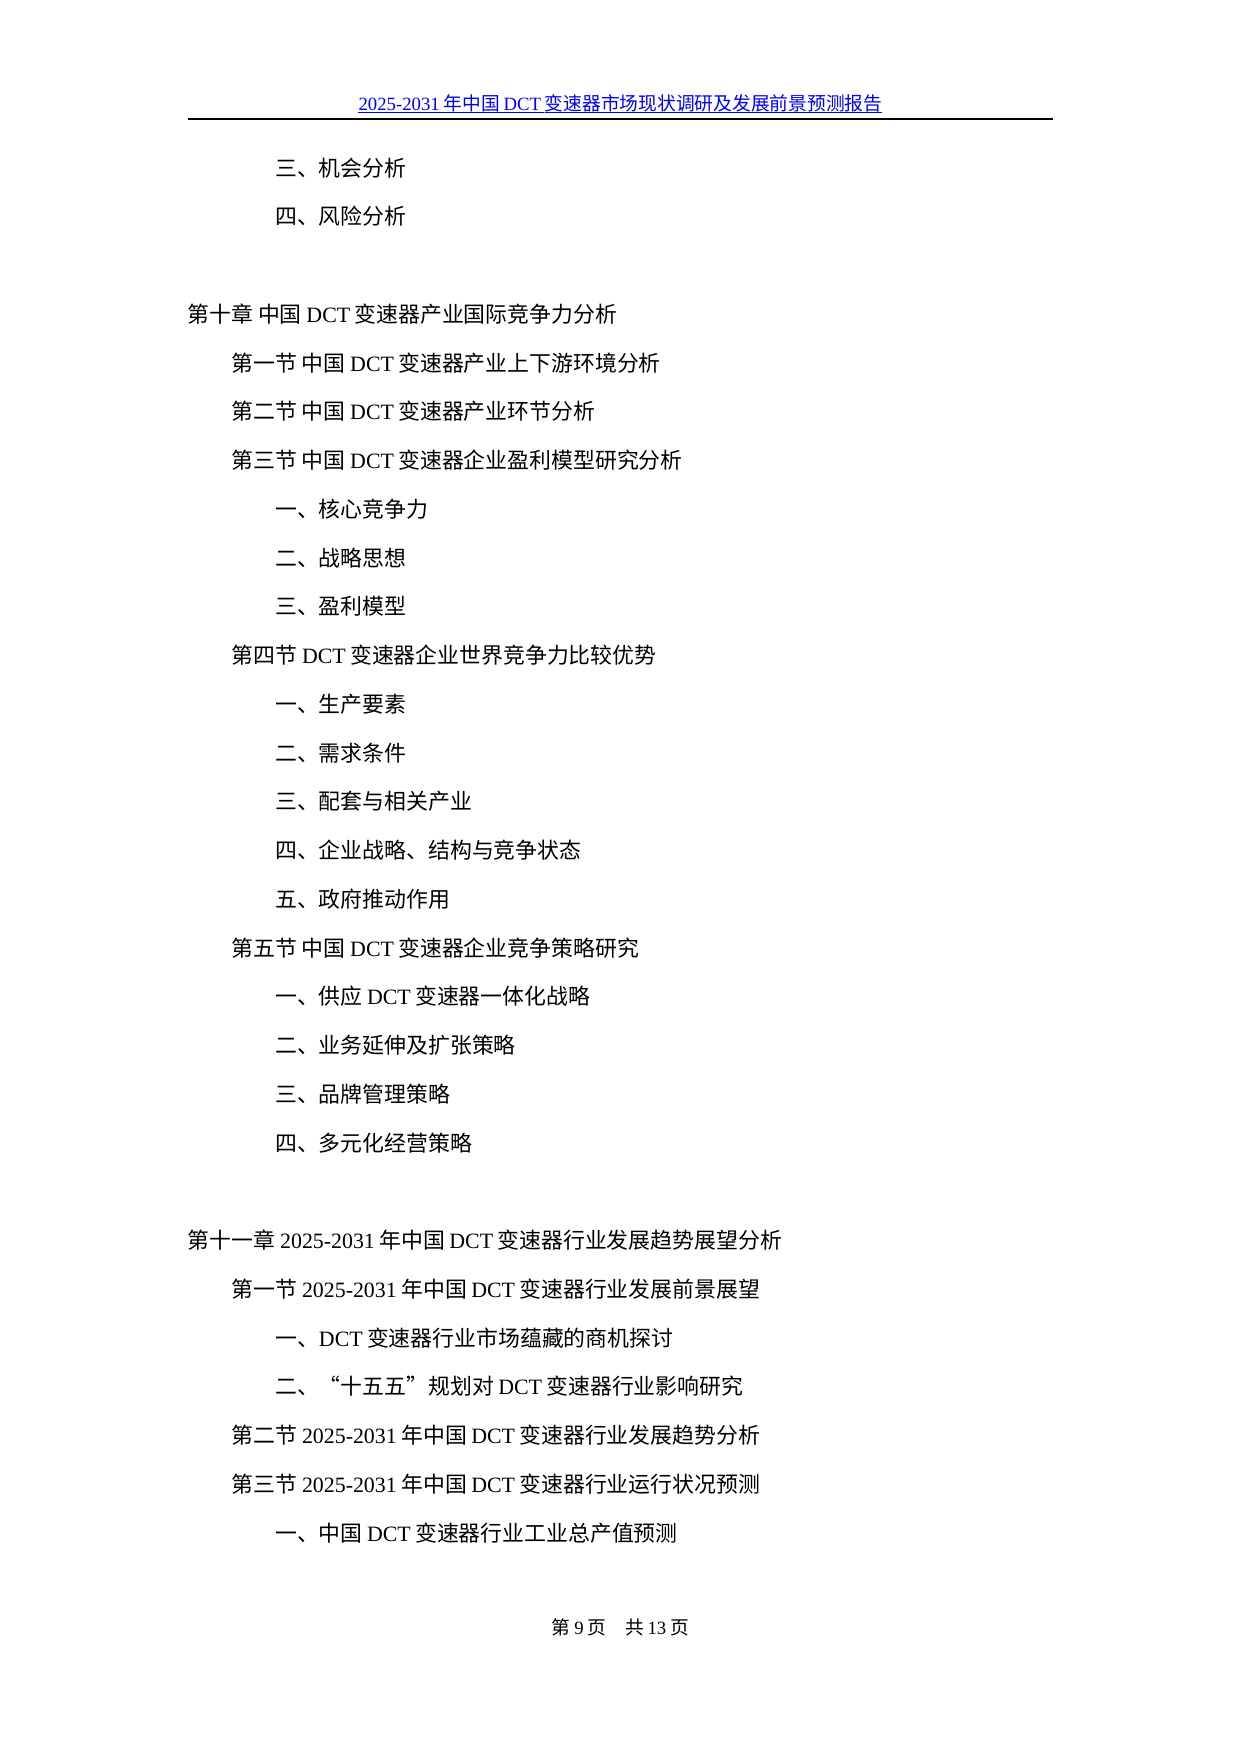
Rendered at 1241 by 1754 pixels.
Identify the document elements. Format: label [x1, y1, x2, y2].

text [187, 150, 1053, 1548]
